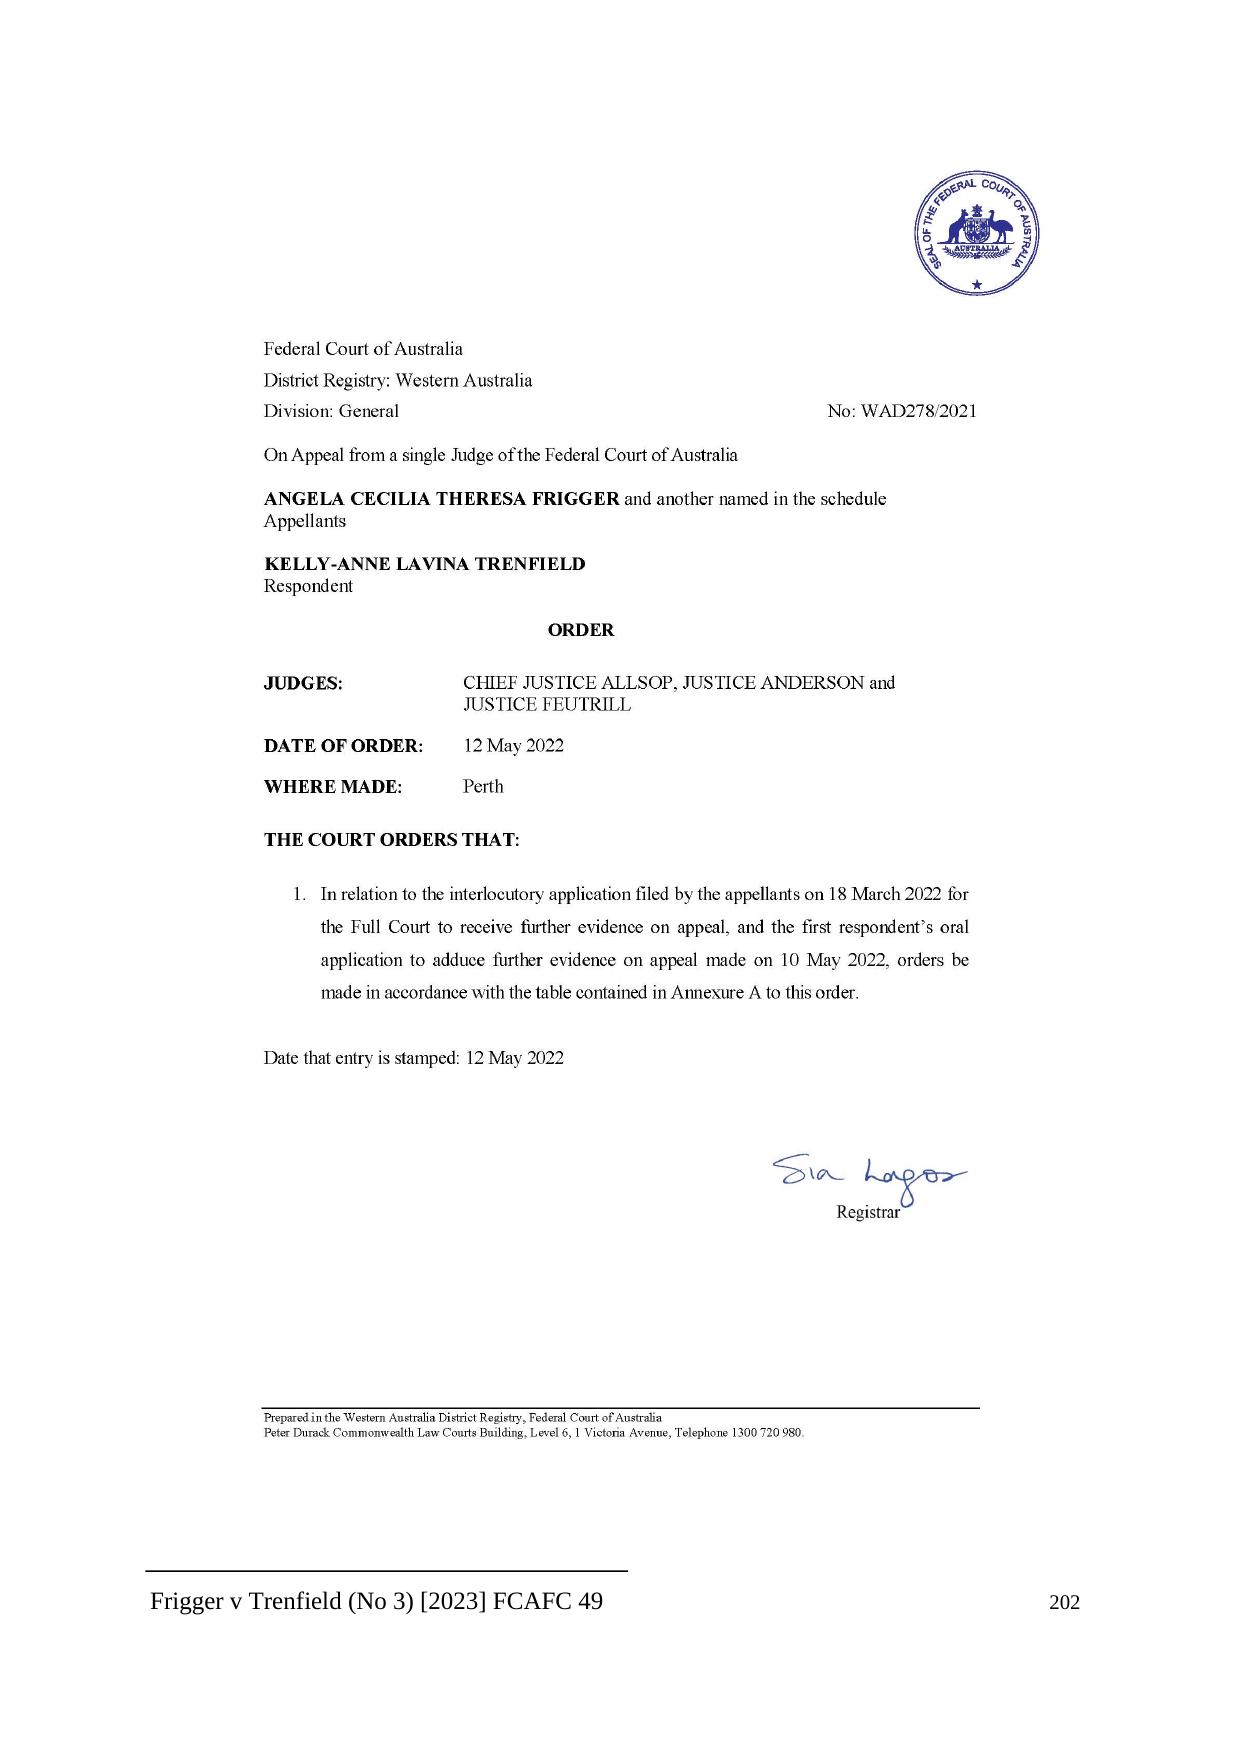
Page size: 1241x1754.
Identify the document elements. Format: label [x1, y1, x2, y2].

picture [150, 150, 1091, 1481]
